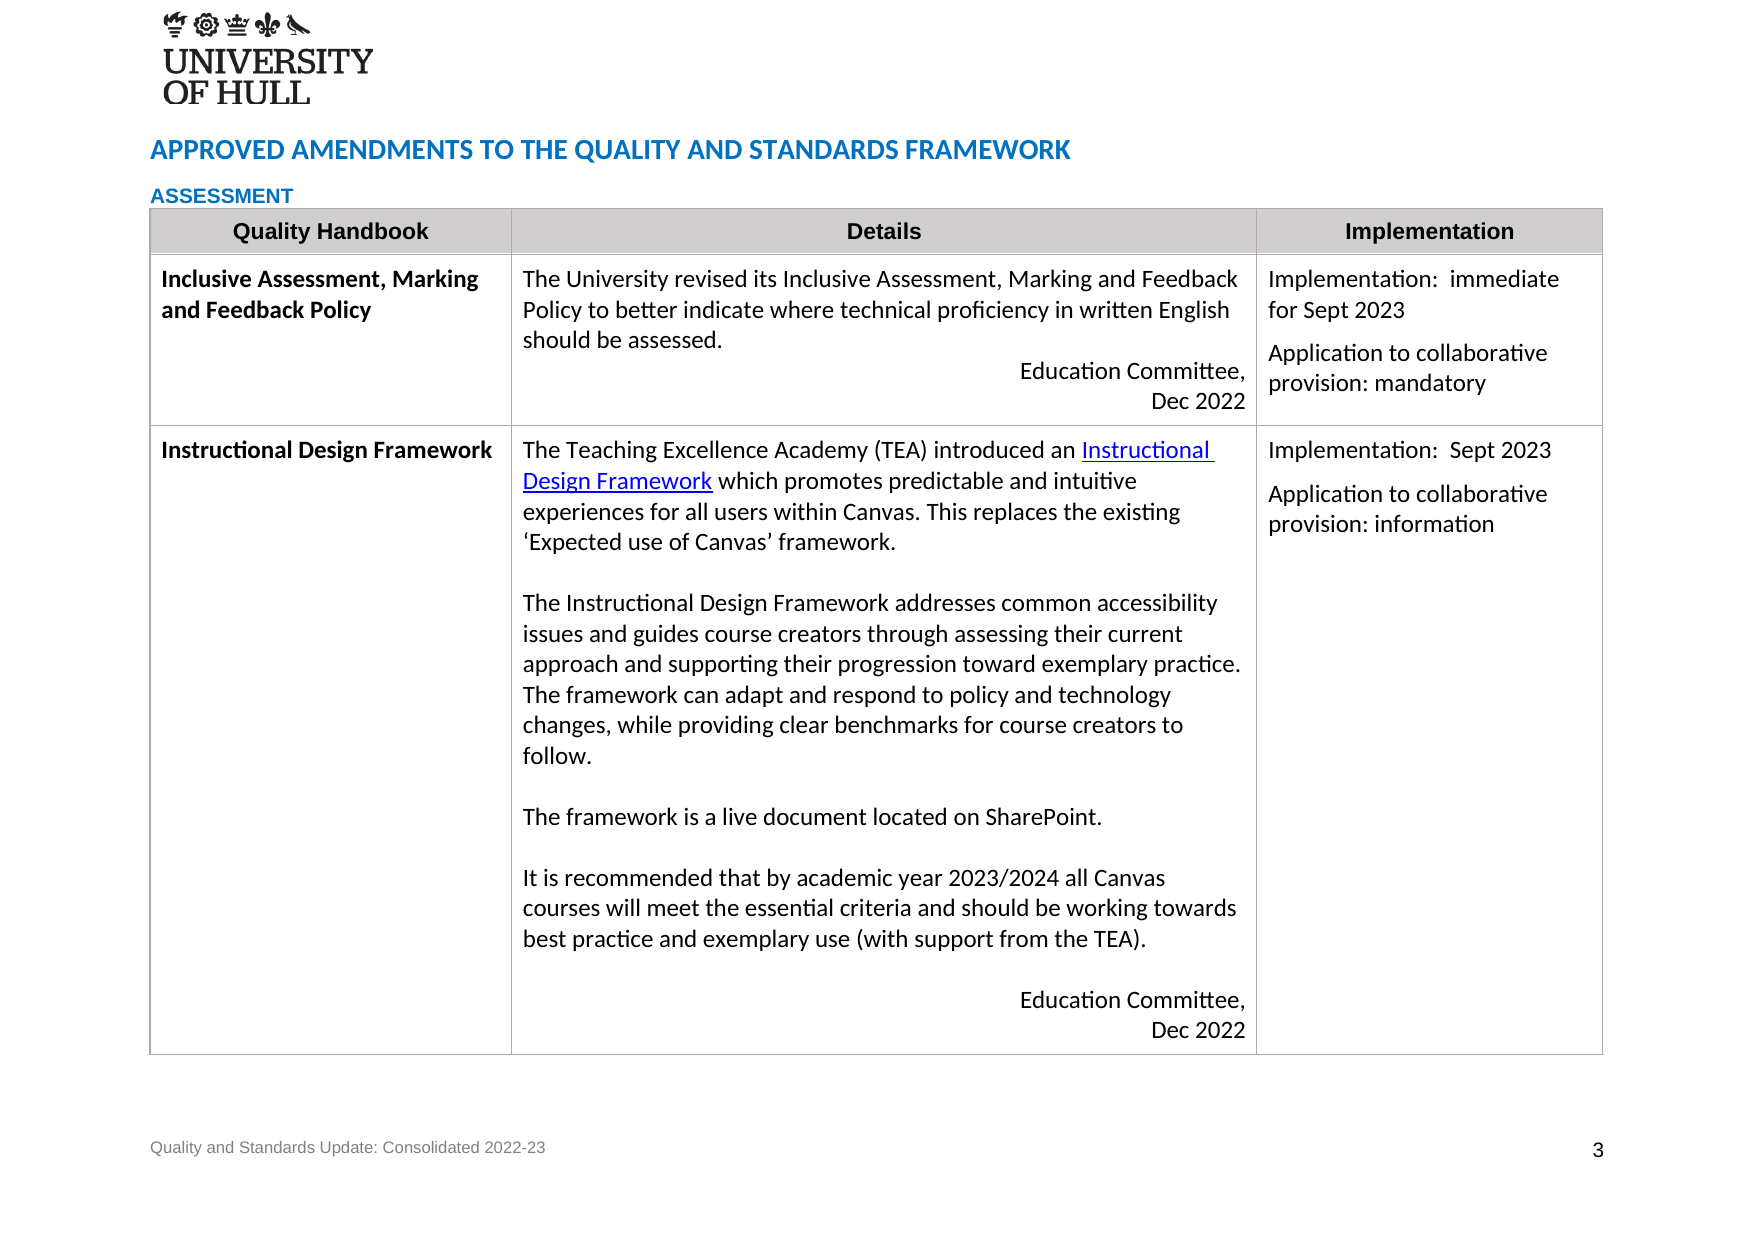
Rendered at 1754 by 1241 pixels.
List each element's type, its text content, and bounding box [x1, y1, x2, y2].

table_cell Inclusive Assessment, Marking and Feedback Policy [151, 255, 511, 425]
table_cell Implementation: immediate for Sept 2023 Application to collaborative provision: mandatory [1257, 255, 1602, 425]
table_cell The University revised its Inclusive Assessment, Marking and Feedback Policy to better indicate where technical proficiency in written English should be assessed. Education Committee, Dec 2022 [512, 255, 1256, 425]
table_header Implementation [1257, 209, 1602, 253]
table_header Details [512, 209, 1256, 253]
table_cell Implementation: Sept 2023 Application to collaborative provision: information [1257, 426, 1602, 1054]
text APPROVED AMENDMENTS TO THE QUALITY AND STANDARDS FRAMEWORK [150, 131, 1604, 167]
table_cell The Teaching Excellence Academy (TEA) introduced an Instructional Design Framework which promotes predictable and intuitive experiences for all users within Canvas. This replaces the existing ‘Expected use of Canvas’ framework. The Instructional Design Framework addresses common accessibility issues and guides course creators through assessing their current approach and supporting their progression toward exemplary practice. The framework can adapt and respond to policy and technology changes, while providing clear benchmarks for course creators to follow. The framework is a live document located on SharePoint. It is recommended that by academic year 2023/2024 all Canvas courses will meet the essential criteria and should be working towards best practice and exemplary use (with support from the TEA). Education Committee, Dec 2022 [512, 426, 1256, 1054]
subtitle ASSESSMENT [150, 184, 1604, 208]
table_cell Instructional Design Framework [151, 426, 511, 1054]
table_header Quality Handbook [151, 209, 511, 253]
